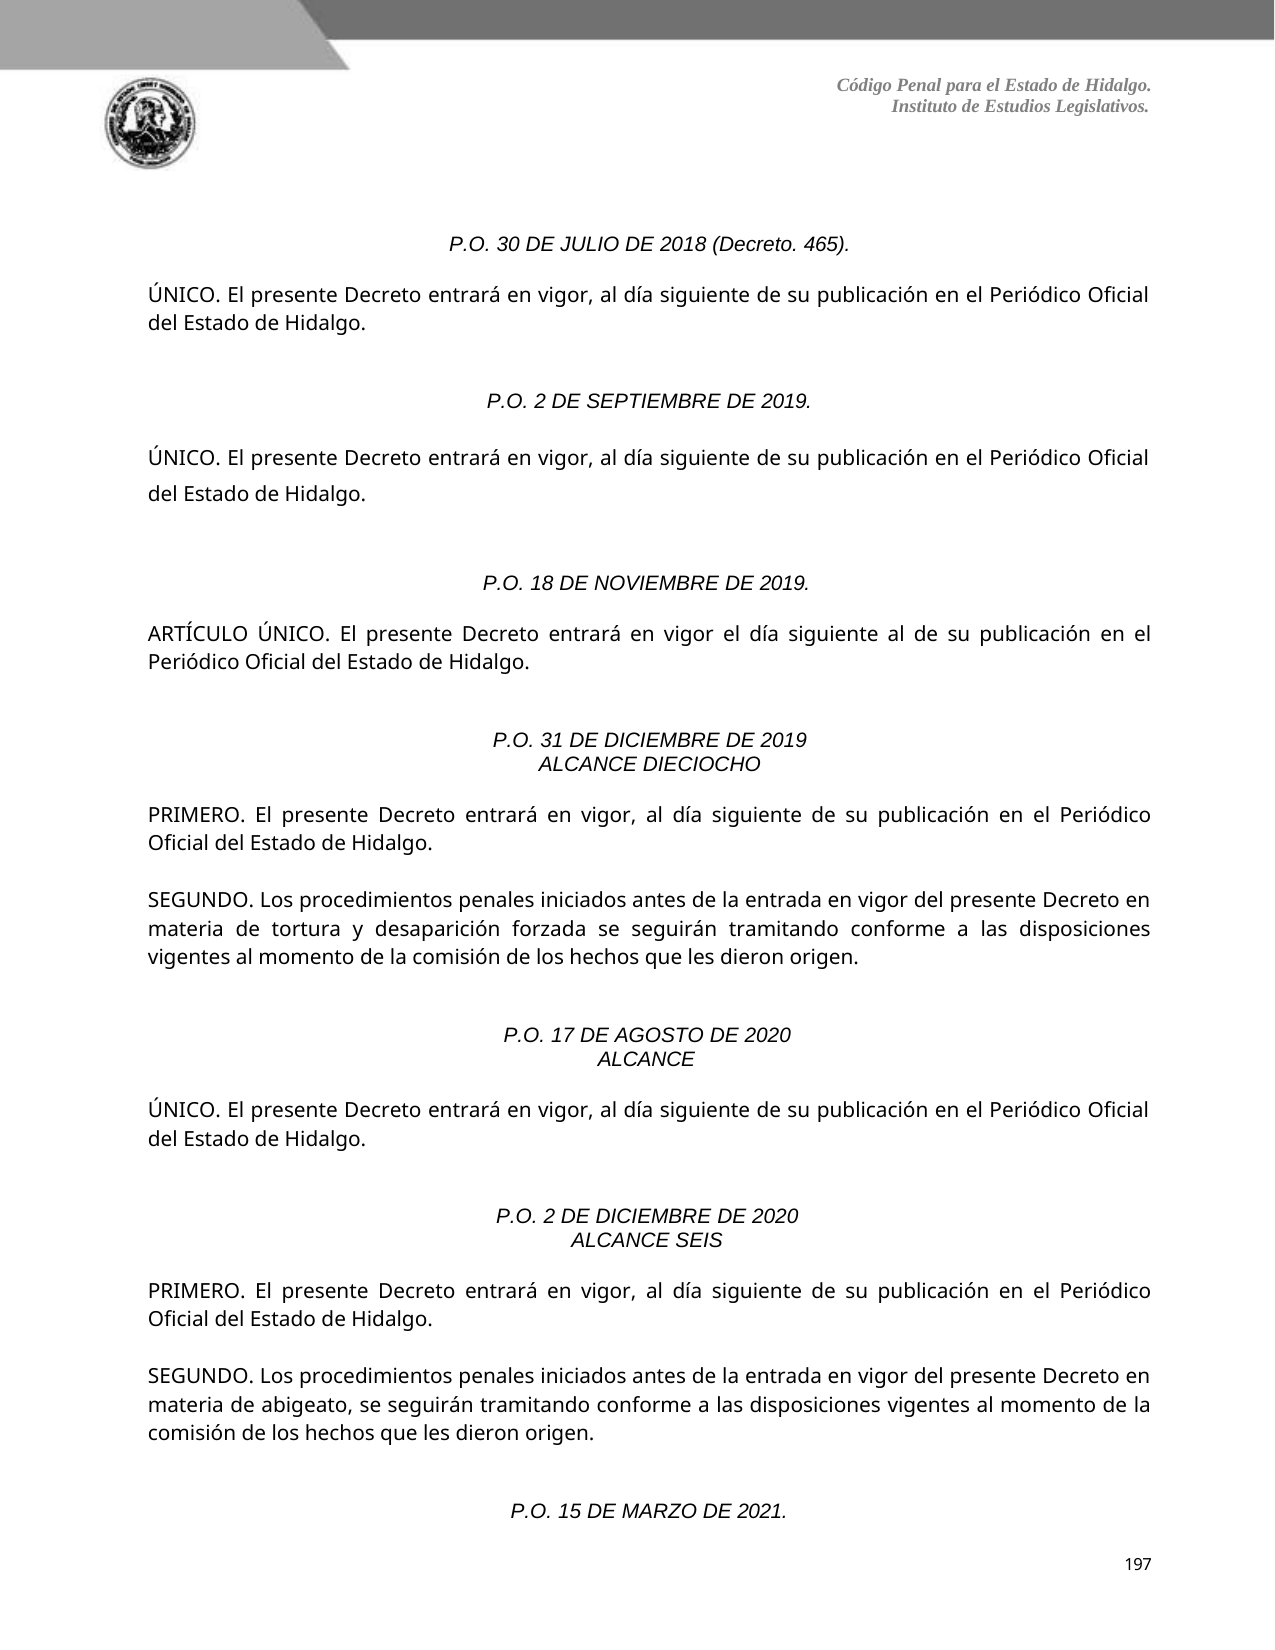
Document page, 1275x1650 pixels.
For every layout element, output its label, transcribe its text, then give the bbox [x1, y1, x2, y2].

text ARTÍCULO ÚNICO. El presente Decreto entrará en vigor el día siguiente al de su publicación en el Periódico Oficial del Estado de Hidalgo. [148, 619, 1151, 676]
text P.O. 31 DE DICIEMBRE DE 2019 ALCANCE DIECIOCHO [493, 728, 866, 776]
text P.O. 15 DE MARZO DE 2021. [510, 1499, 1162, 1523]
text P.O. 2 DE SEPTIEMBRE DE 2019. [487, 389, 1162, 413]
text SEGUNDO. Los procedimientos penales iniciados antes de la entrada en vigor del presente Decreto en materia de tortura y desaparición forzada se seguirán tramitando conforme a las disposiciones vigentes al momento de la comisión de los hechos que les dieron origen. [148, 886, 1152, 971]
picture [0, 0, 1275, 171]
text PRIMERO. El presente Decreto entrará en vigor, al día siguiente de su publicación en el Periódico Oficial del Estado de Hidalgo. [148, 1276, 1151, 1333]
text ÚNICO. El presente Decreto entrará en vigor, al día siguiente de su publicación en el Periódico Oficial del Estado de Hidalgo. [148, 443, 1151, 507]
text P.O. 2 DE DICIEMBRE DE 2020 ALCANCE SEIS [496, 1204, 866, 1252]
text SEGUNDO. Los procedimientos penales iniciados antes de la entrada en vigor del presente Decreto en materia de abigeato, se seguirán tramitando conforme a las disposiciones vigentes al momento de la comisión de los hechos que les dieron origen. [148, 1362, 1152, 1447]
text P.O. 17 DE AGOSTO DE 2020 ALCANCE [503, 1023, 866, 1071]
text ÚNICO. El presente Decreto entrará en vigor, al día siguiente de su publicación en el Periódico Oficial del Estado de Hidalgo. [148, 1095, 1151, 1152]
text PRIMERO. El presente Decreto entrará en vigor, al día siguiente de su publicación en el Periódico Oficial del Estado de Hidalgo. [148, 800, 1152, 857]
text P.O. 30 DE JULIO DE 2018 (Decreto. 465). [449, 232, 1162, 256]
text P.O. 18 DE NOVIEMBRE DE 2019. [483, 571, 1162, 595]
text ÚNICO. El presente Decreto entrará en vigor, al día siguiente de su publicación en el Periódico Oficial del Estado de Hidalgo. [148, 280, 1151, 337]
